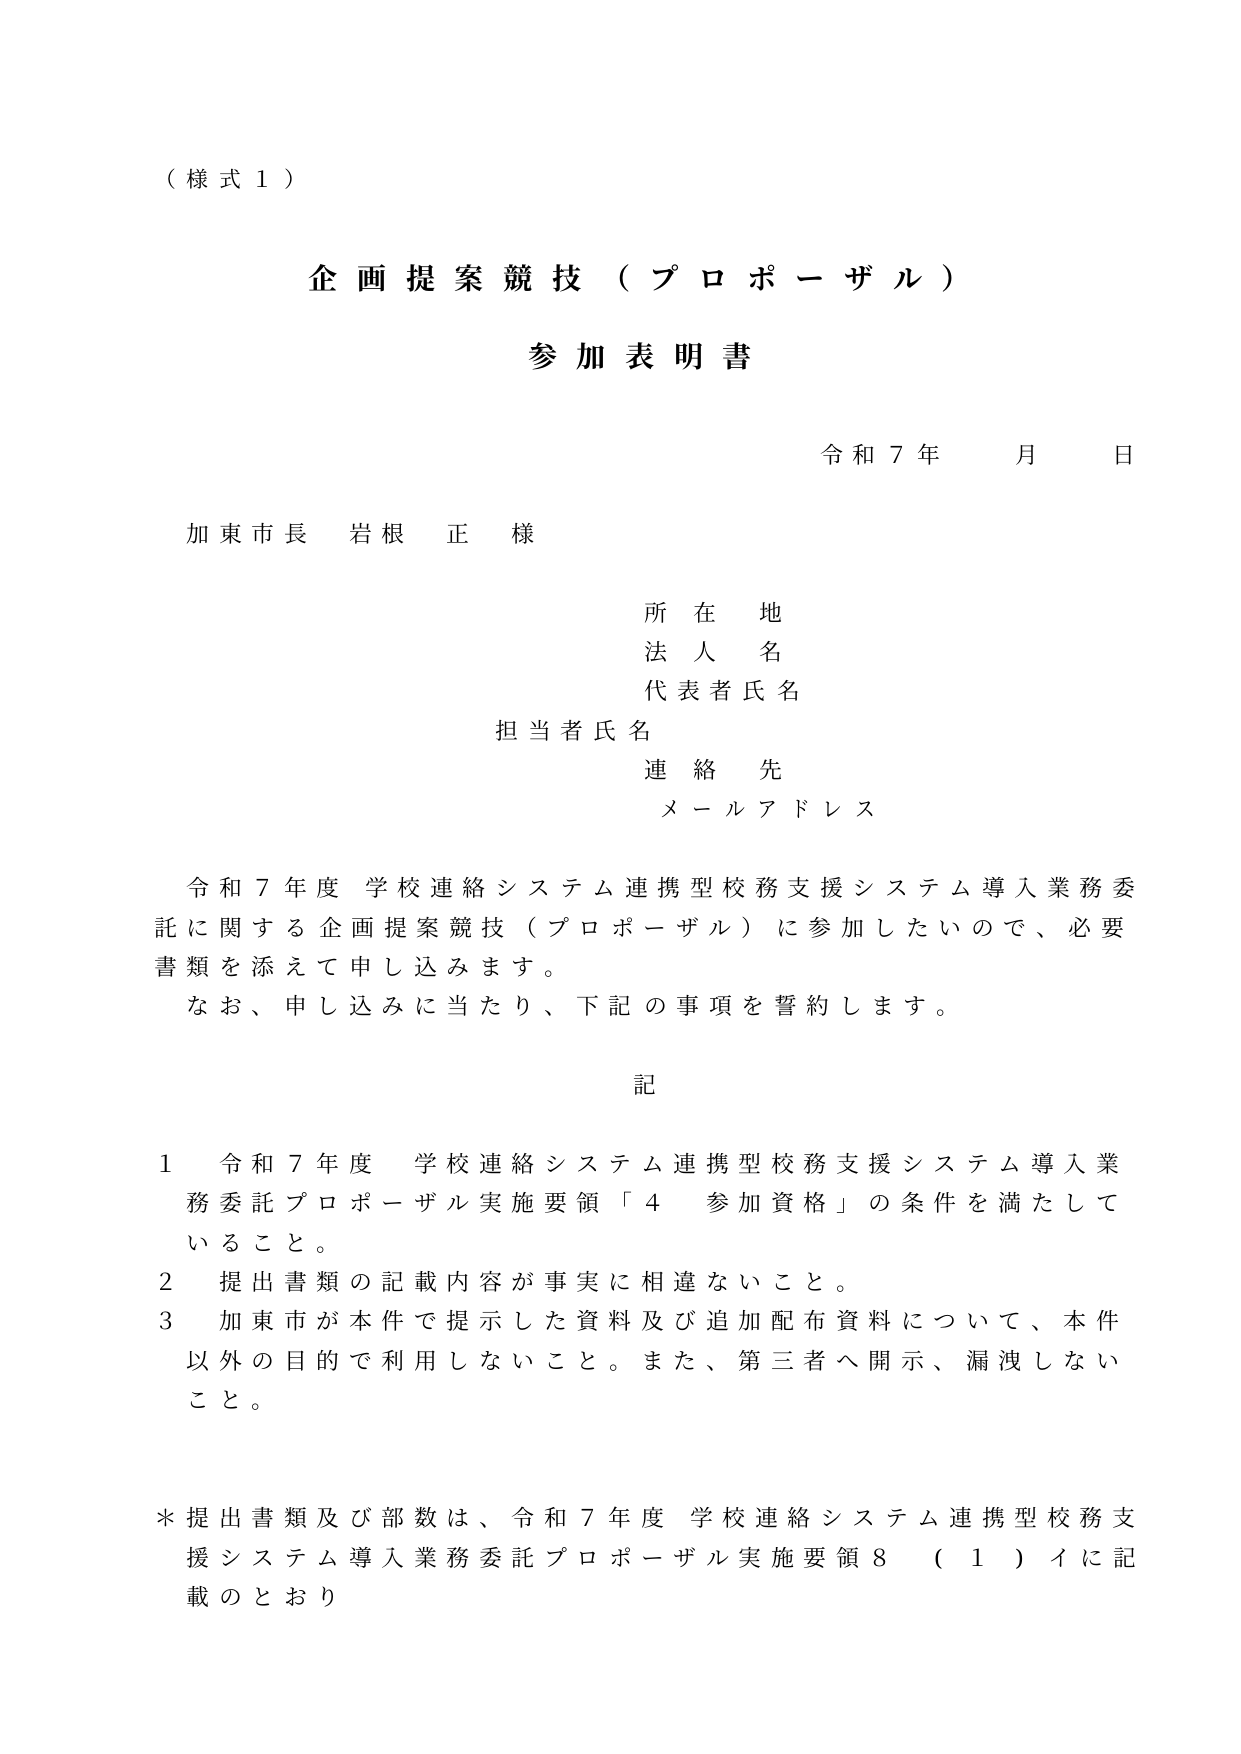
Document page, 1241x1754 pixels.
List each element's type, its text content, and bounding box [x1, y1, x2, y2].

text 参加表明書 [154, 316, 1145, 394]
text 法人名 [154, 631, 1145, 670]
text 所在地 [154, 591, 1145, 631]
text ３ 加東市が本件で提示した資料及び追加配布資料について、本件以外の目的で利用しないこと。また、第三者へ開示、漏洩しないこと。 [154, 1300, 1145, 1418]
text ＊提出書類及び部数は、令和７年度 学校連絡システム連携型校務支援システム導入業務委託プロポーザル実施要領８ (１)イに記載のとおり [154, 1497, 1145, 1615]
text 令和７年度 学校連絡システム連携型校務支援システム導入業務委託に関する企画提案競技（プロポーザル）に参加したいので、必要書類を添えて申し込みます。 [154, 867, 1145, 985]
text 令和７年 月 日 [154, 434, 1145, 473]
text 代表者氏名 [154, 670, 1145, 709]
text （様式１） [154, 158, 1160, 198]
text 記 [154, 1064, 1145, 1103]
text 加東市長 岩根 正 様 [154, 513, 1145, 552]
text ２ 提出書類の記載内容が事実に相違ないこと。 [154, 1261, 1145, 1300]
text 企画提案競技（プロポーザル） [154, 237, 1145, 316]
text 担当者氏名 [154, 709, 1145, 749]
text １ 令和７年度 学校連絡システム連携型校務支援システム導入業務委託プロポーザル実施要領「４ 参加資格」の条件を満たしていること。 [154, 1143, 1145, 1261]
text 連絡先 [154, 749, 1145, 788]
text なお、申し込みに当たり、下記の事項を誓約します。 [154, 985, 1145, 1024]
text メールアドレス [154, 788, 1145, 828]
